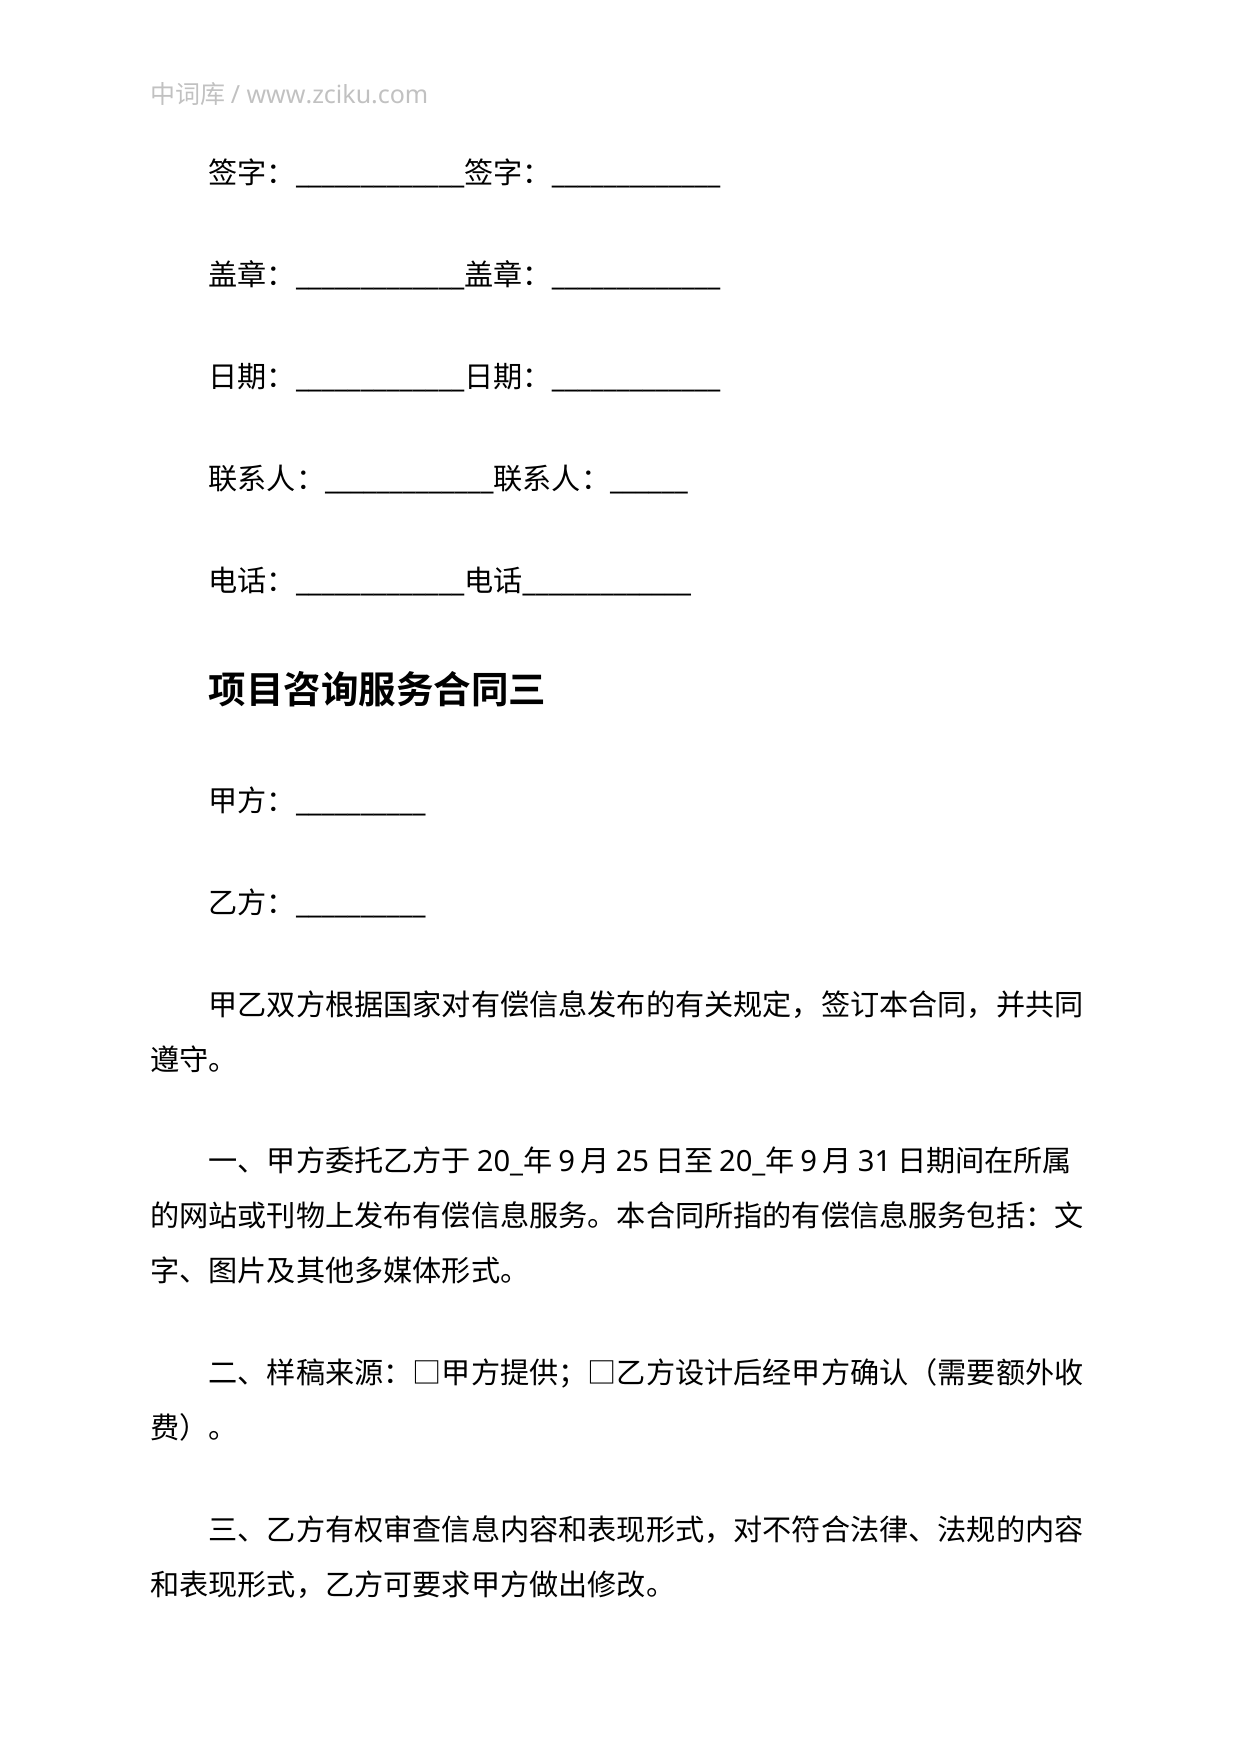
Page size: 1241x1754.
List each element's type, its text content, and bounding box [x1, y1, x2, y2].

text 三、乙方有权审查信息内容和表现形式，对不符合法律、法规的内容和表现形式，乙方可要求甲方做出修改。 [150, 1506, 1090, 1603]
text 联系人：_____________联系人：______ [150, 456, 1090, 498]
text 二、样稿来源：□甲方提供；□乙方设计后经甲方确认（需要额外收费）。 [150, 1349, 1090, 1447]
text 项目咨询服务合同三 [150, 660, 1090, 714]
text 盖章：_____________盖章：_____________ [150, 252, 1090, 294]
text 乙方：__________ [150, 879, 1090, 922]
text 日期：_____________日期：_____________ [150, 354, 1090, 396]
text 电话：_____________电话_____________ [150, 558, 1090, 600]
text 甲方：__________ [150, 777, 1090, 820]
text 一、甲方委托乙方于20_年9月25日至20_年9月31日期间在所属的网站或刊物上发布有偿信息服务。本合同所指的有偿信息服务包括：文字、图片及其他多媒体形式。 [150, 1138, 1090, 1290]
text 签字：_____________签字：_____________ [150, 150, 1090, 192]
text 甲乙双方根据国家对有偿信息发布的有关规定，签订本合同，并共同遵守。 [150, 981, 1090, 1078]
